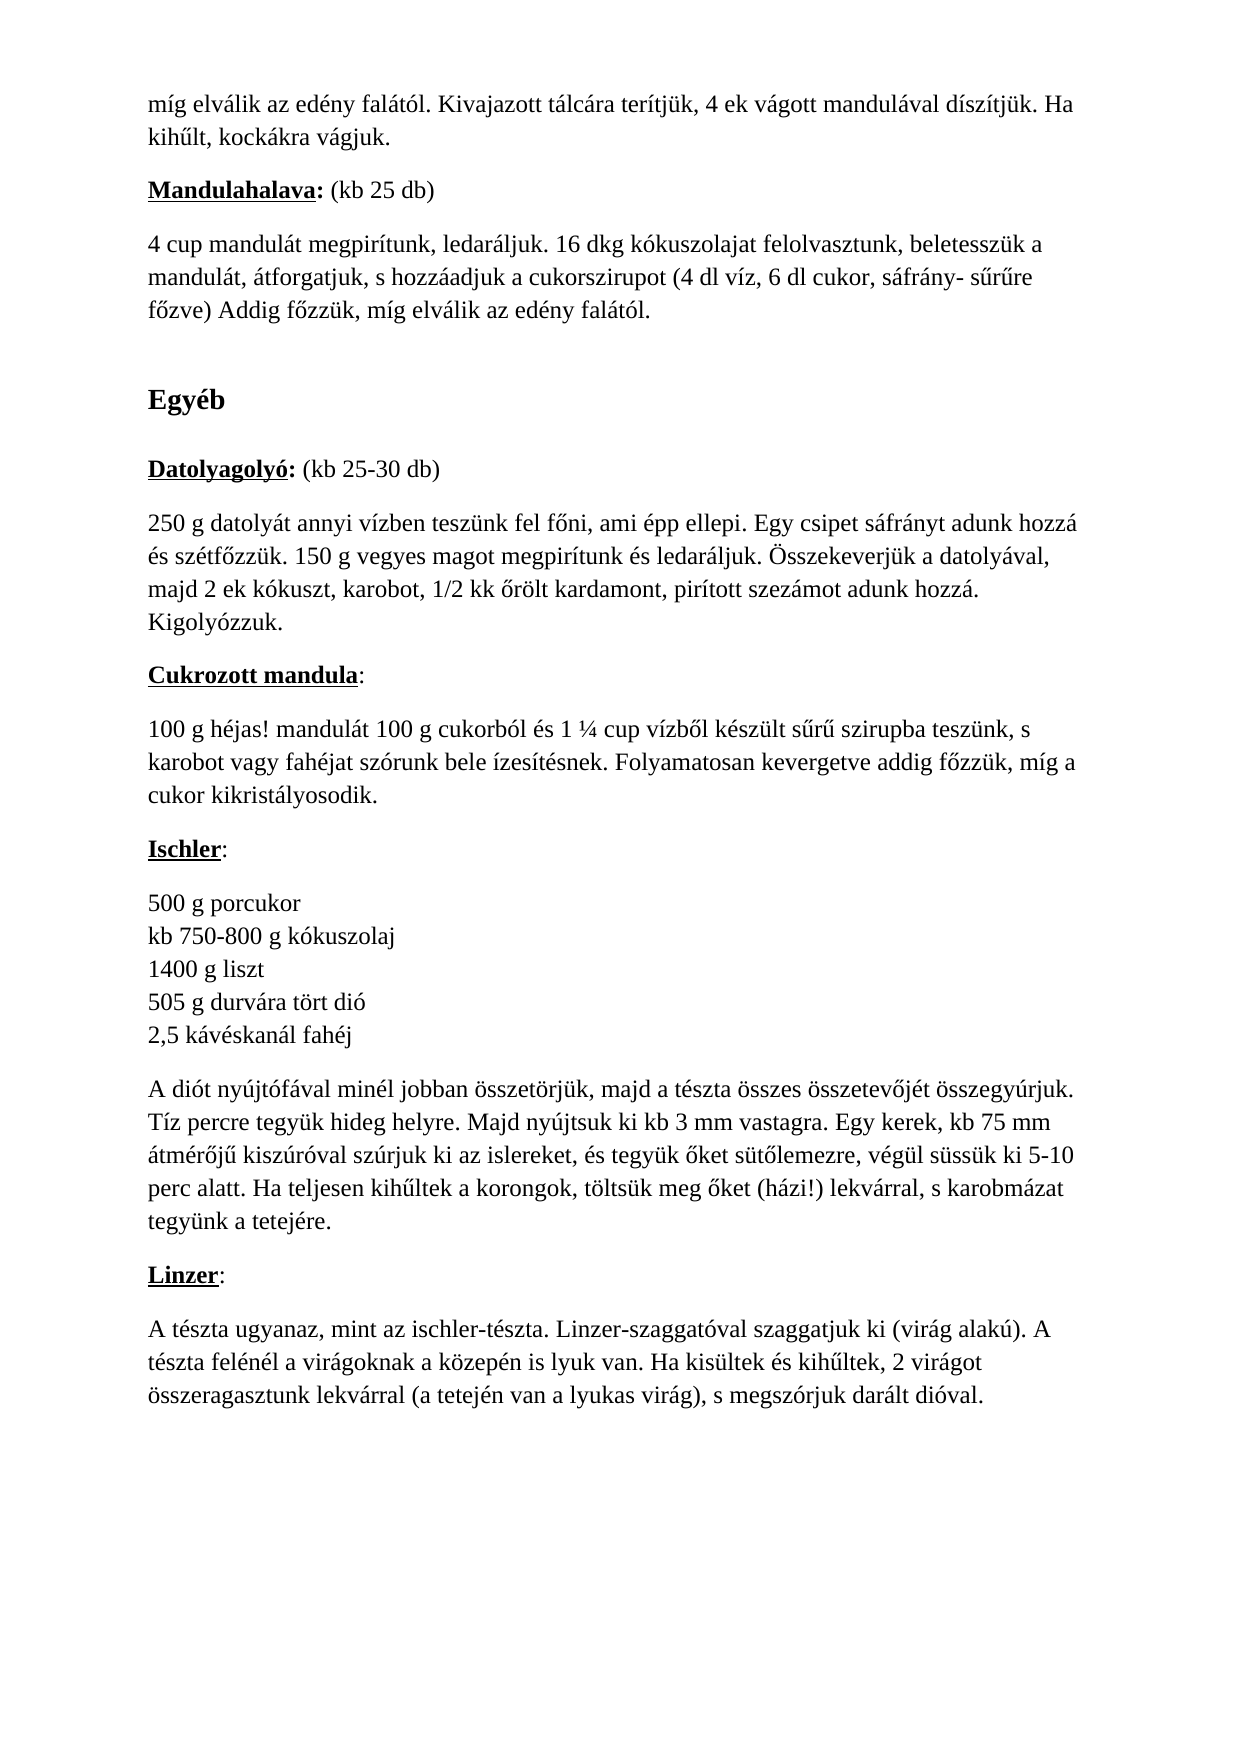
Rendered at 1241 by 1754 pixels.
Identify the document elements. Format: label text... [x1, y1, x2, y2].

text Ischler: [148, 834, 1093, 863]
text 250 g datolyát annyi vízben teszünk fel főni, ami épp ellepi. Egy csipet sáfrányt adunk hozzá és szétfőzzük. 150 g vegyes magot megpirítunk és ledaráljuk. Összekeverjük a datolyával, majd 2 ek kókuszt, karobot, 1/2 kk őrölt kardamont, pirított szezámot adunk hozzá. Kigolyózzuk. [148, 508, 1093, 636]
text Datolyagolyó: (kb 25-30 db) [148, 454, 1093, 483]
text Linzer: [148, 1260, 1093, 1289]
list Egyéb [148, 382, 1093, 416]
text A tészta ugyanaz, mint az ischler-tészta. Linzer-szaggatóval szaggatjuk ki (virág alakú). A tészta felénél a virágoknak a közepén is lyuk van. Ha kisültek és kihűltek, 2 virágot összeragasztunk lekvárral (a tetején van a lyukas virág), s megszórjuk darált dióval. [148, 1314, 1093, 1409]
text 100 g héjas! mandulát 100 g cukorból és 1 ¼ cup vízből készült sűrű szirupba teszünk, s karobot vagy fahéjat szórunk bele ízesítésnek. Folyamatosan kevergetve addig főzzük, míg a cukor kikristályosodik. [148, 714, 1093, 809]
text 4 cup mandulát megpirítunk, ledaráljuk. 16 dkg kókuszolajat felolvasztunk, beletesszük a mandulát, átforgatjuk, s hozzáadjuk a cukorszirupot (4 dl víz, 6 dl cukor, sáfrány- sűrűre főzve) Addig főzzük, míg elválik az edény falától. [148, 229, 1093, 324]
text Mandulahalava: (kb 25 db) [148, 176, 1093, 204]
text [148, 89, 1093, 150]
text A diót nyújtófával minél jobban összetörjük, majd a tészta összes összetevőjét összegyúrjuk. Tíz percre tegyük hideg helyre. Majd nyújtsuk ki kb 3 mm vastagra. Egy kerek, kb 75 mm átmérőjű kiszúróval szúrjuk ki az islereket, és tegyük őket sütőlemezre, végül süssük ki 5-10 perc alatt. Ha teljesen kihűltek a korongok, töltsük meg őket (házi!) lekvárral, s karobmázat tegyünk a tetejére. [148, 1074, 1093, 1235]
text Cukrozott mandula: [148, 661, 1093, 689]
text 50050 g porcukor kb 750-800100 g kókuszolaj 1400140 g liszt 50550 g durvára tört dió 2,50.5 kávéskanál fahéj [148, 888, 1093, 1049]
